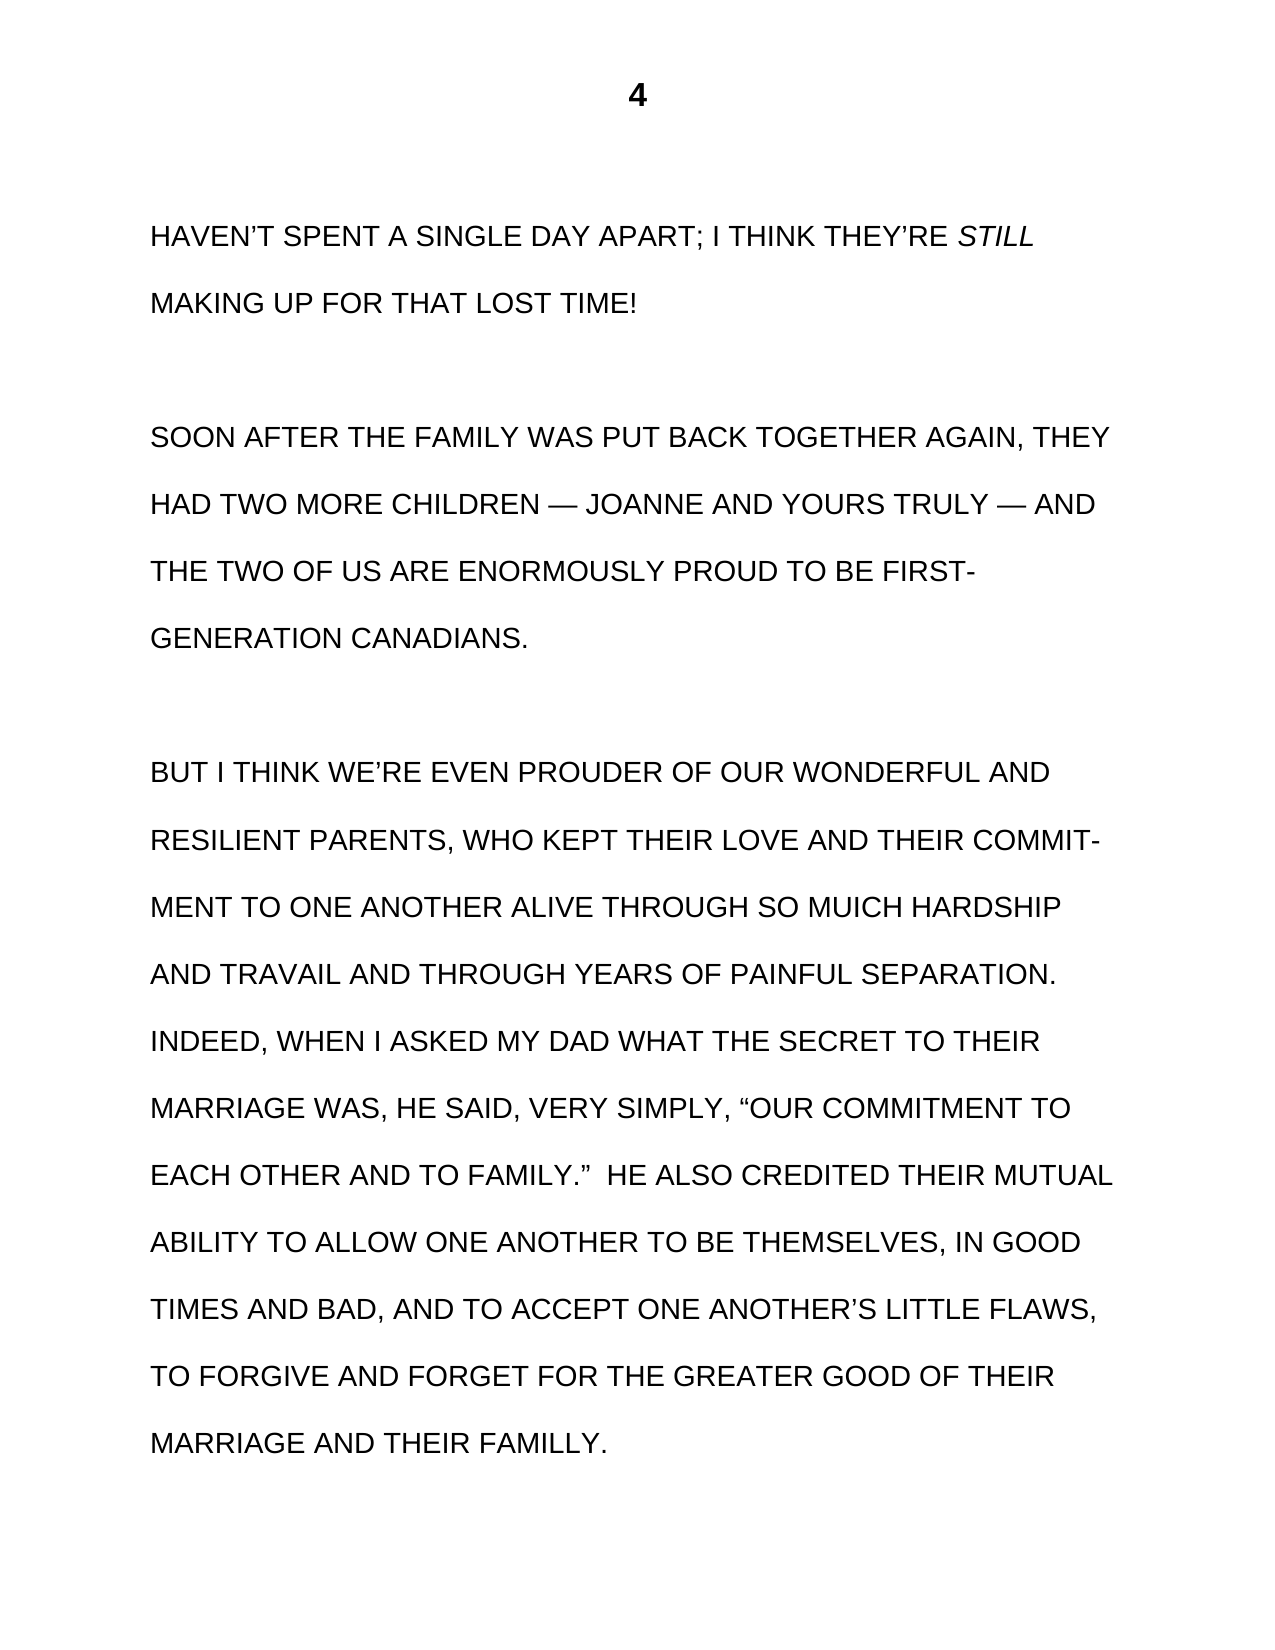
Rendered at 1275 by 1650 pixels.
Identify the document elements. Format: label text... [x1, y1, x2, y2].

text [150, 219, 1125, 319]
text but i think we’re even prouder of our wonderful and resilient parents, who kept their love and their commit-ment to one another alive through so muich hardship and travail and through years of painful separation. indeed, when i asked my dad what the secret to their marriage was, he said, very simply, “our commitment to each other and to family.” He also credited their mutual ability to allow one another to be themselves, in good times and bad, and to accept one another’s little flaws, to forgive and forget for the greater good of their marriage and their familly. [150, 755, 1125, 1460]
text soon after the family was put back together again, they had two more children — joanne and yours truly — and the two of us are enormously proud to be first-generation canadians. [150, 420, 1125, 655]
